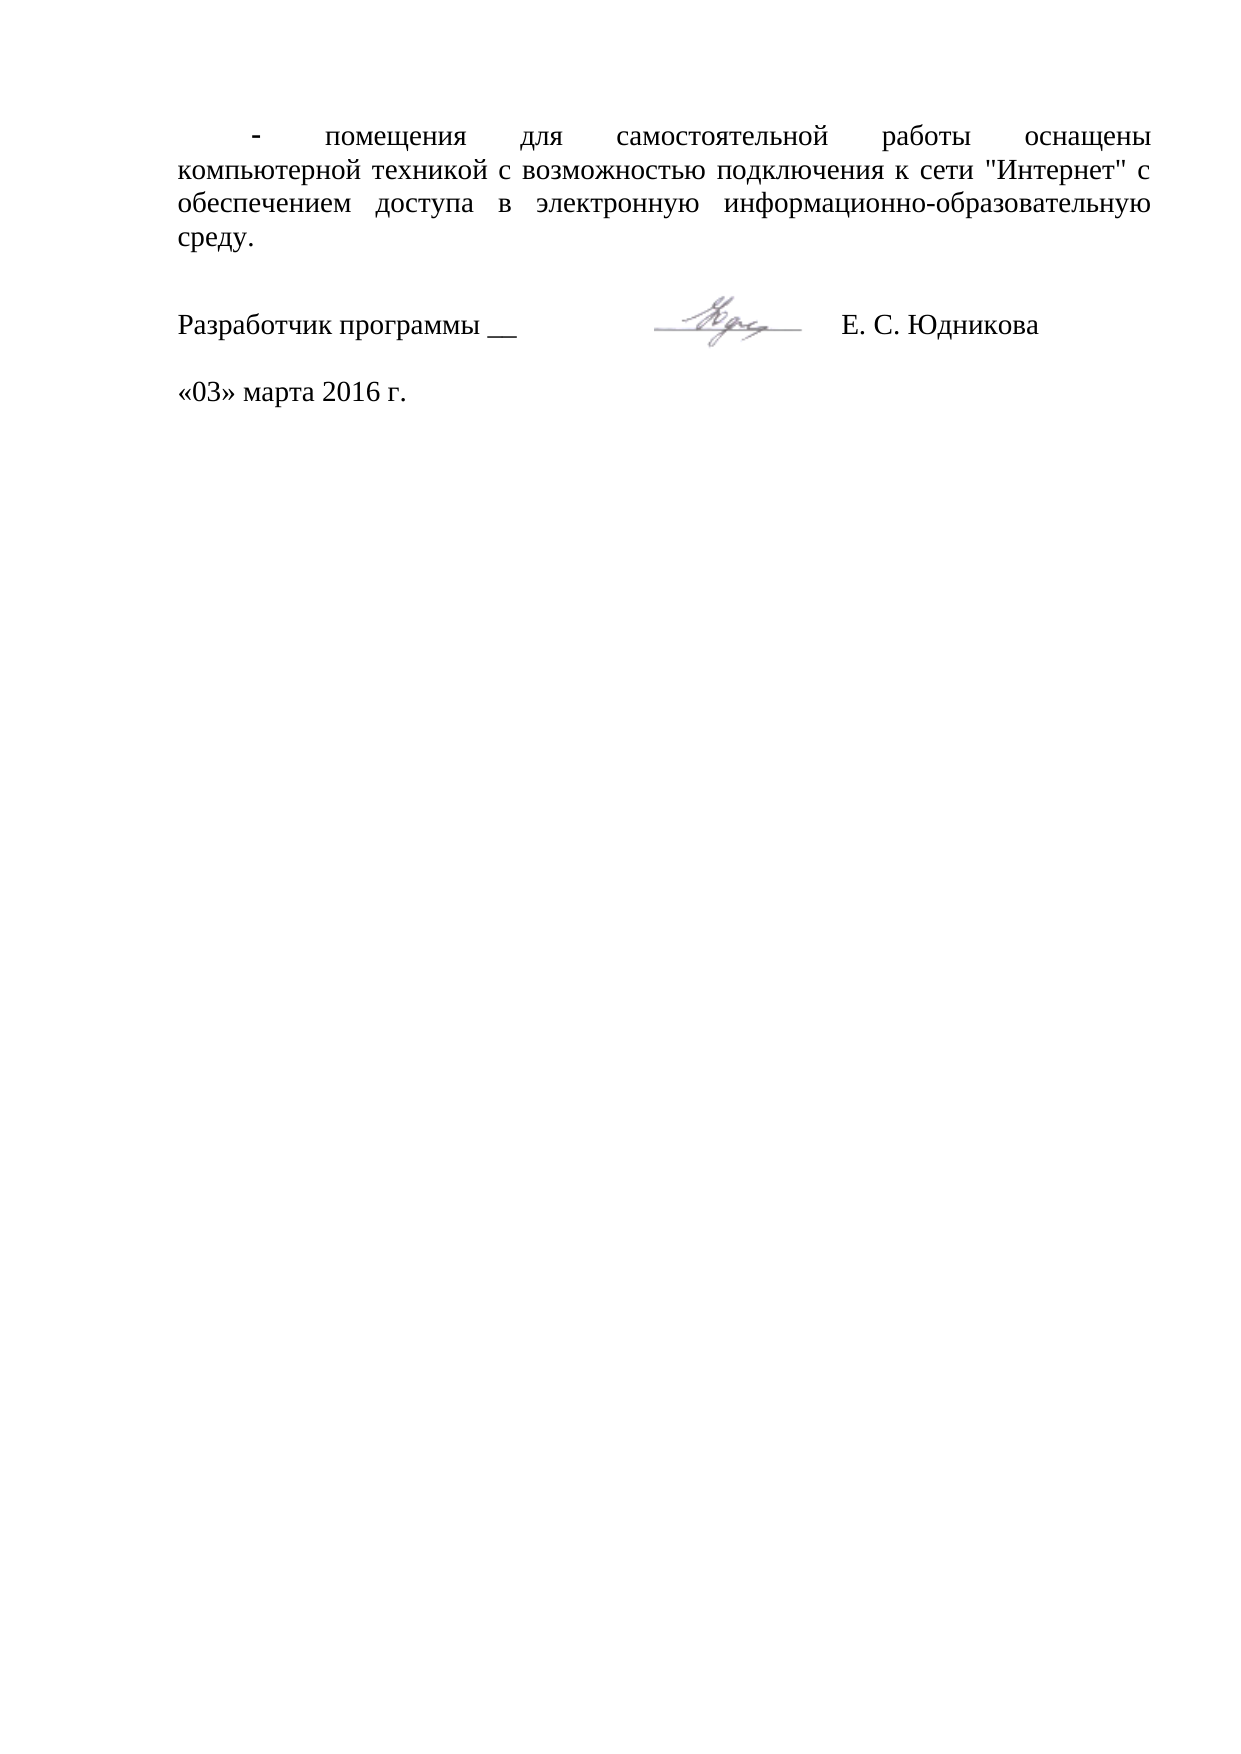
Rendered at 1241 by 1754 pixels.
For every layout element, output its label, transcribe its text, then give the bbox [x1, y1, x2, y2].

text Разработчик программы __ Е. С. Юдникова [177, 307, 654, 340]
text «03» марта 2016 г. [177, 374, 1152, 407]
text Разработчик программы __ Е. С. Юдникова [810, 307, 1152, 340]
list помещения для самостоятельной работы оснащены компьютерной техникой с возможностью подключения к сети "Интернет" с обеспечением доступа в электронную информационно-образовательную среду. [177, 118, 1152, 252]
picture [654, 276, 810, 358]
